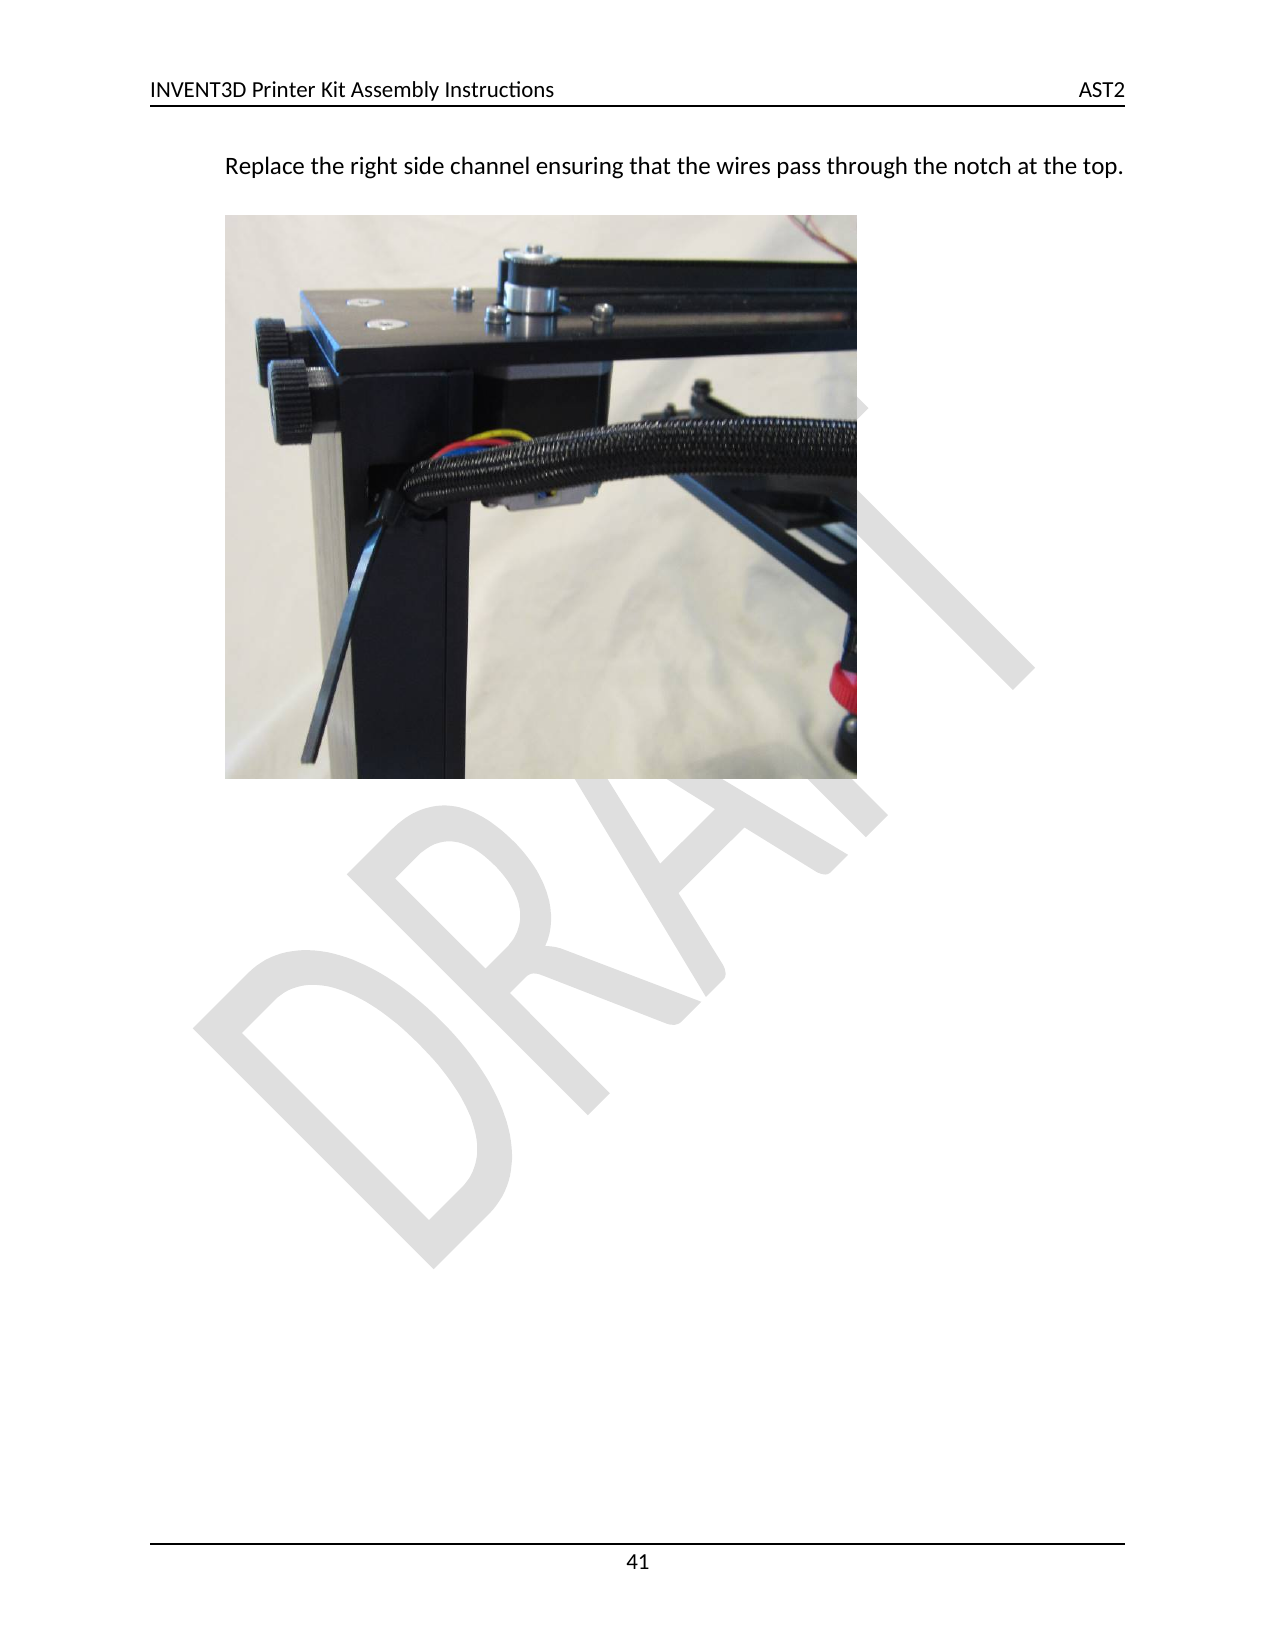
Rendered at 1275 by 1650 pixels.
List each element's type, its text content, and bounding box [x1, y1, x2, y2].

list Replace the right side channel ensuring that the wires pass through the notch at the top. [225, 150, 1125, 181]
picture [225, 215, 857, 779]
